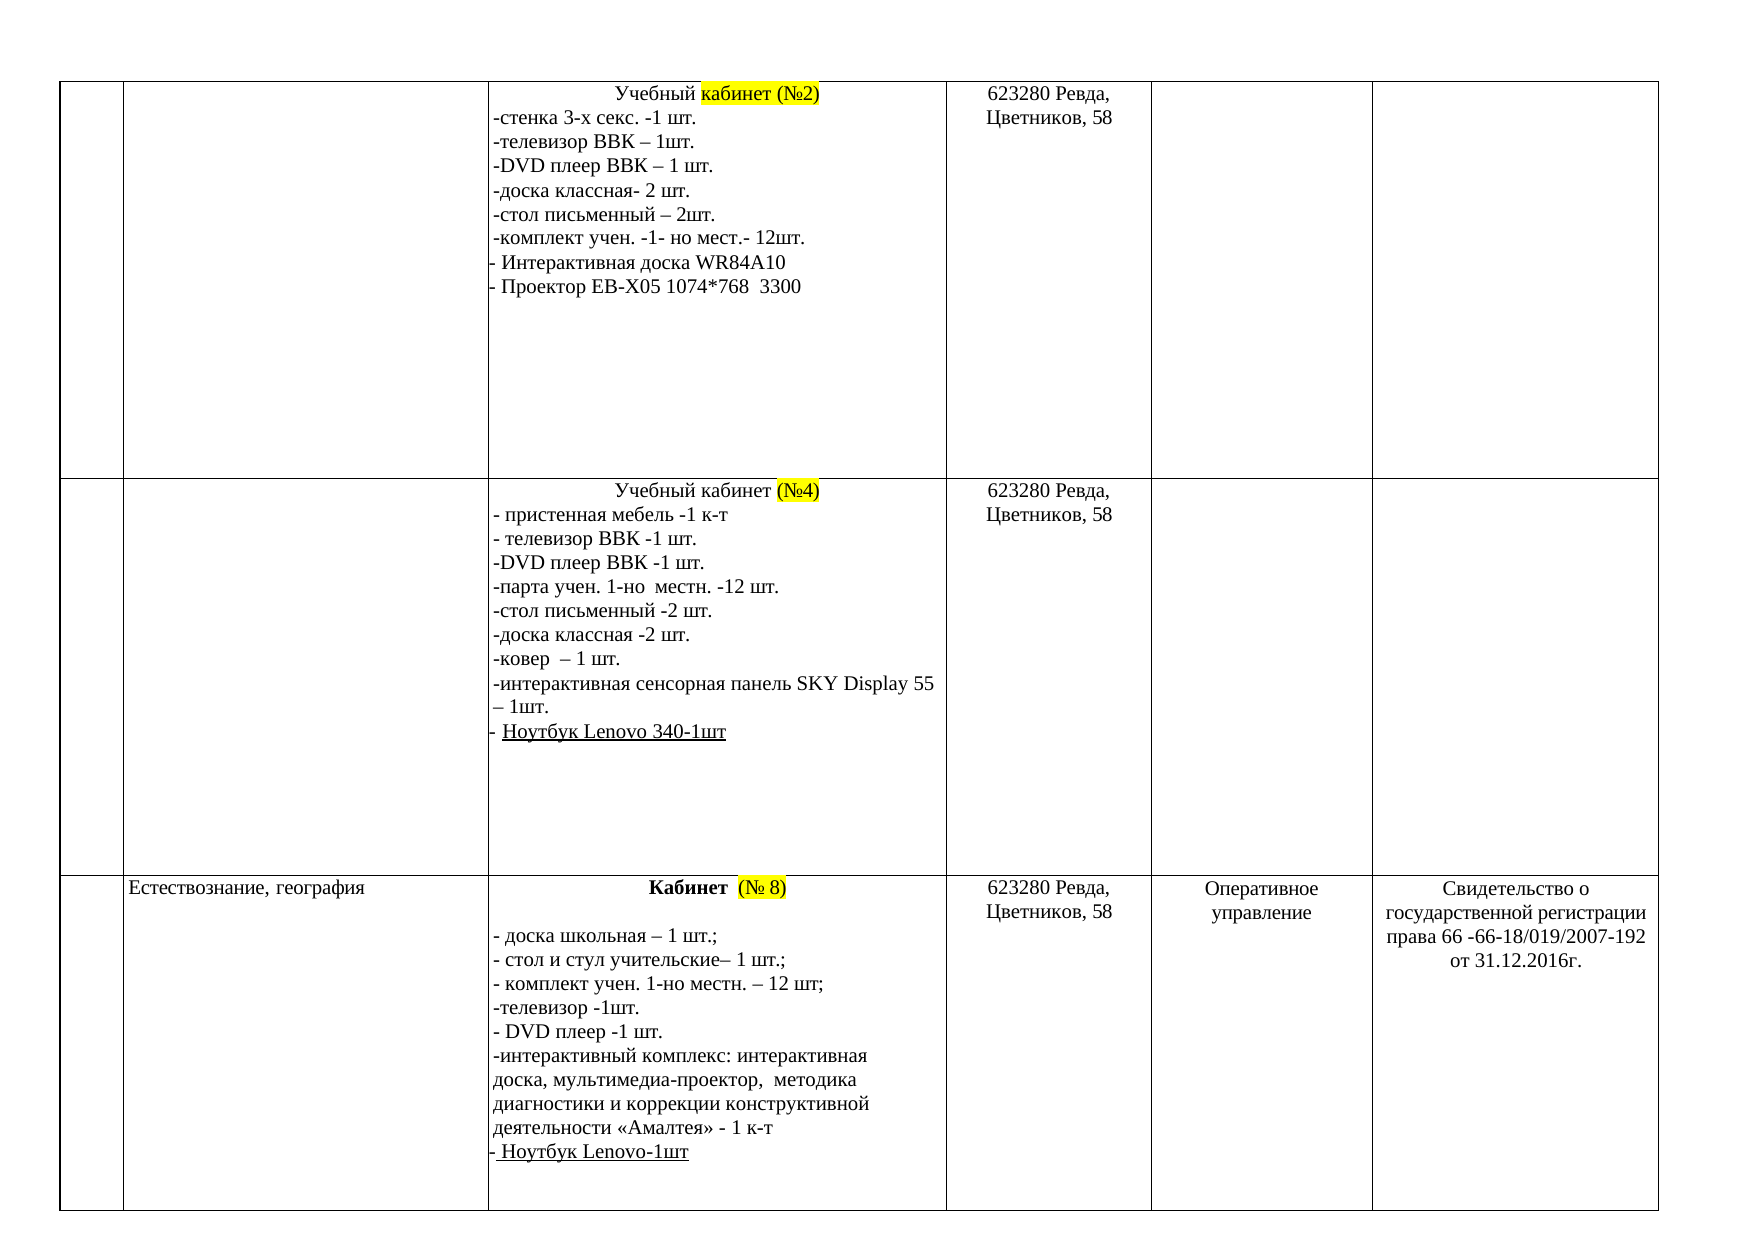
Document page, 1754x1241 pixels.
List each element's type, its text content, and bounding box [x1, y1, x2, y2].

table_header [61, 82, 123, 478]
table_cell Кабинет (№ 8) доска школьная – 1 шт.; стол и стул учительские– 1 шт.; комплект учен. 1-но местн. – 12 шт; -телевизор -1шт. DVD плеер -1 шт. -интерактивный комплекс: интерактивная доска, мультимедиа-проектор, методика диагностики и коррекции конструктивной деятельности «Амалтея» - 1 к-т - Ноутбук Lenovo-1шт [489, 876, 946, 1210]
table_cell 623280 Ревда, Цветников, 58 [947, 479, 1151, 874]
table_cell 623280 Ревда, Цветников, 58 [947, 876, 1151, 1210]
table_header [1373, 82, 1658, 478]
table_cell Учебный кабинет (№4) пристенная мебель -1 к-т телевизор ВВК -1 шт. -DVD плеер ВВК -1 шт. -парта учен. 1-но местн. -12 шт. -стол письменный -2 шт. -доска классная -2 шт. -ковер – 1 шт. -интерактивная сенсорная панель SKY Display 55 – 1шт. - Ноутбук Lenovo 340-1шт [489, 479, 946, 874]
table_cell Свидетельство о государственной регистрации права 66 -66-18/019/2007-192 от 31.12.2016г. [1373, 876, 1658, 1210]
table_header 623280 Ревда, Цветников, 58 [947, 82, 1151, 478]
table_cell Оперативное управление [1152, 876, 1372, 1210]
table_header [1152, 82, 1372, 478]
table_cell [1152, 479, 1372, 874]
table_header Учебный кабинет (№2) -стенка 3-х секс. -1 шт. -телевизор ВВК – 1шт. -DVD плеер ВВК – 1 шт. -доска классная- 2 шт. -стол письменный – 2шт. -комплект учен. -1- но мест.- 12шт. - Интерактивная доска WR84А10 - Проектор ЕВ-Х05 1074*768 3300 [489, 82, 946, 478]
table_cell [61, 479, 123, 874]
table_cell Естествознание, география [124, 876, 488, 1210]
table_cell [1373, 479, 1658, 874]
table_header [124, 82, 488, 478]
table_cell [61, 876, 123, 1210]
table_cell [124, 479, 488, 874]
